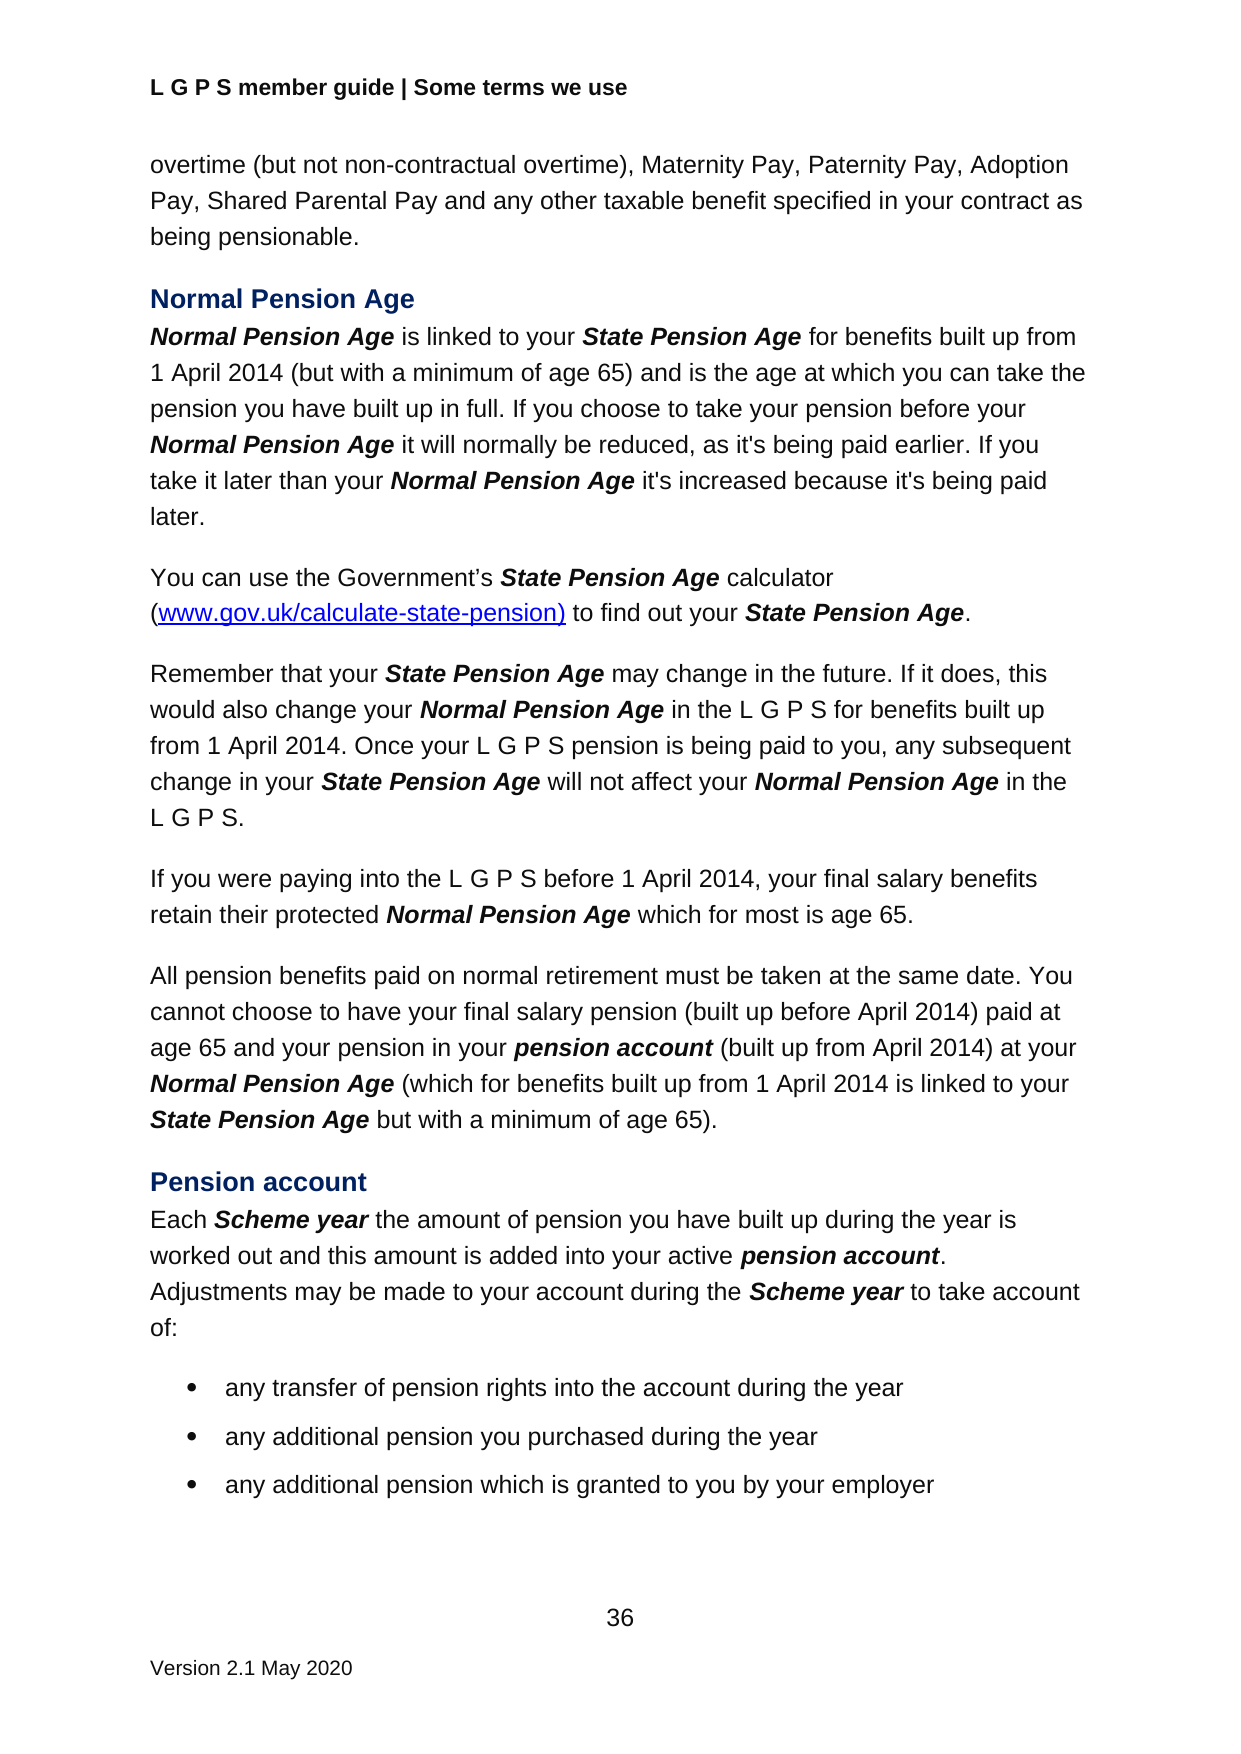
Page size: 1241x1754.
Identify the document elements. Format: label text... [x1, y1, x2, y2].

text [150, 150, 1090, 251]
text Normal Pension Age is linked to your State Pension Age for benefits built up from 1 April 2014 (but with a minimum of age 65) and is the age at which you can take the pension you have built up in full. If you choose to take your pension before your Normal Pension Age it will normally be reduced, as it's being paid earlier. If you take it later than your Normal Pension Age it's increased because it's being paid later. [150, 322, 1090, 530]
text If you were paying into the L G P S before 1 April 2014, your final salary benefits retain their protected Normal Pension Age which for most is age 65. [150, 864, 1090, 929]
subtitle Pension account [150, 1166, 1090, 1197]
text You can use the Government’s State Pension Age calculator (www.gov.uk/calculate-state-pension) to find out your State Pension Age. [150, 562, 1090, 627]
text Each Scheme year the amount of pension you have built up during the year is worked out and this amount is added into your active pension account. Adjustments may be made to your account during the Scheme year to take account of: [150, 1205, 1090, 1341]
list any additional pension you purchased during the year [187, 1422, 1090, 1451]
list any additional pension which is granted to you by your employer [187, 1471, 1090, 1499]
text All pension benefits paid on normal retirement must be taken at the same date. You cannot choose to have your final salary pension (built up before April 2014) paid at age 65 and your pension in your pension account (built up from April 2014) at your Normal Pension Age (which for benefits built up from 1 April 2014 is linked to your State Pension Age but with a minimum of age 65). [150, 961, 1090, 1133]
list any transfer of pension rights into the account during the year [187, 1373, 1090, 1402]
text Remember that your State Pension Age may change in the future. If it does, this would also change your Normal Pension Age in the L G P S for benefits built up from 1 April 2014. Once your L G P S pension is being paid to you, any subsequent change in your State Pension Age will not affect your Normal Pension Age in the L G P S. [150, 659, 1090, 832]
subtitle Normal Pension Age [150, 283, 1090, 314]
